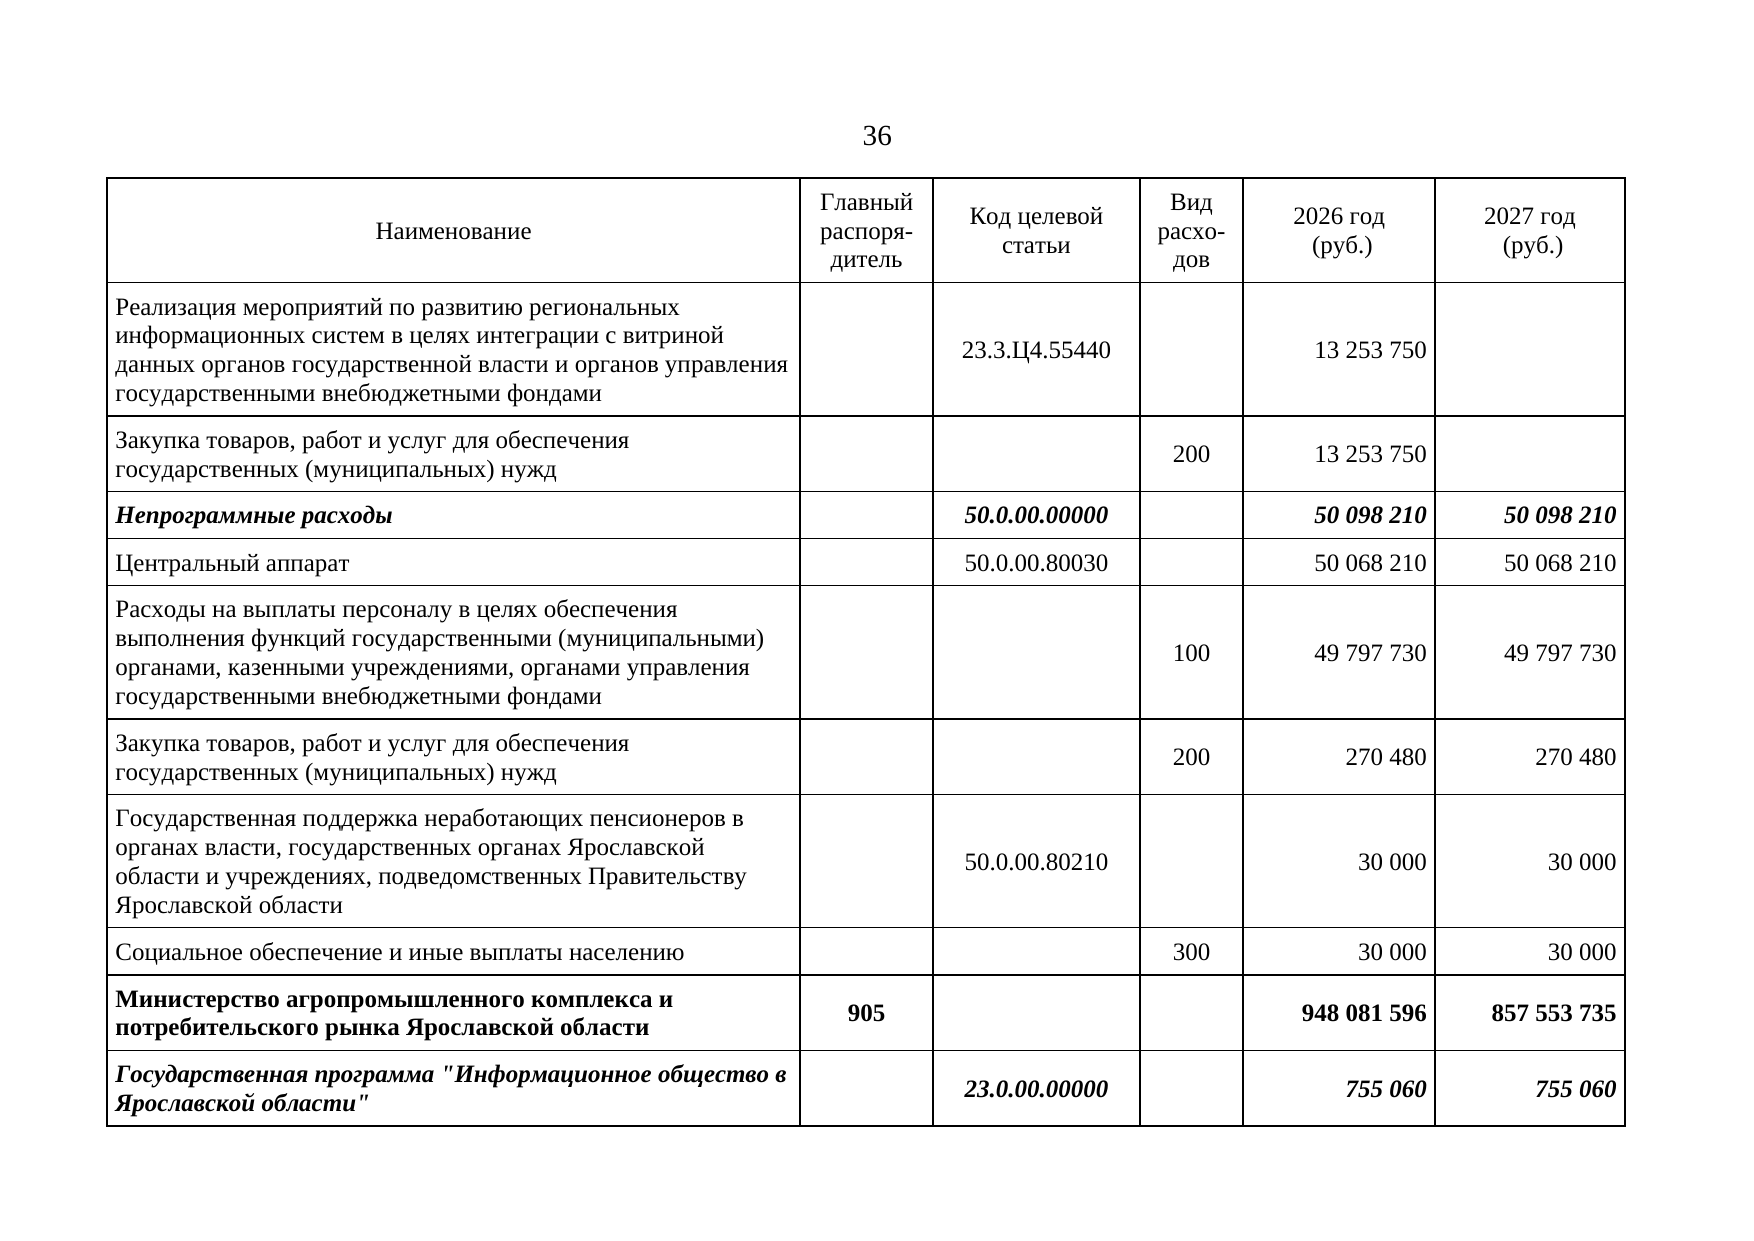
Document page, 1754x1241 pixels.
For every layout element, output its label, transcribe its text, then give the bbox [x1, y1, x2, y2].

table_header [801, 179, 932, 282]
table_cell 49 797 730 [1436, 586, 1624, 718]
table_cell [934, 928, 1139, 974]
table_cell 270 480 [1244, 720, 1434, 794]
table_cell [801, 928, 932, 974]
table_header [108, 179, 799, 282]
table_cell 300 [1141, 928, 1242, 974]
table_cell [1141, 1051, 1242, 1125]
table_cell Социальное обеспечение и иные выплаты населению [108, 928, 799, 974]
table_cell 857 553 735 [1436, 976, 1624, 1049]
table_header [1141, 179, 1242, 282]
table_cell 30 000 [1436, 795, 1624, 927]
table_cell [801, 586, 932, 718]
table_cell [801, 1051, 932, 1125]
table_cell Центральный аппарат [108, 539, 799, 585]
table_cell 50 098 210 [1244, 492, 1434, 538]
table_cell [801, 492, 932, 538]
table_cell [801, 417, 932, 491]
table_cell 50 068 210 [1436, 539, 1624, 585]
table_cell 200 [1141, 720, 1242, 794]
table_cell Министерство агропромышленного комплекса и потребительского рынка Ярославской области [108, 976, 799, 1049]
table_cell Государственная программа "Информационное общество в Ярославской области" [108, 1051, 799, 1125]
table_cell Расходы на выплаты персоналу в целях обеспечения выполнения функций государственными (муниципальными) органами, казенными учреждениями, органами управления государственными внебюджетными фондами [108, 586, 799, 718]
table_cell 50.0.00.80030 [934, 539, 1139, 585]
table_cell [1141, 539, 1242, 585]
table_cell [934, 586, 1139, 718]
table_cell 23.0.00.00000 [934, 1051, 1139, 1125]
table_cell 905 [801, 976, 932, 1049]
table_cell [1436, 417, 1624, 491]
table_cell 948 081 596 [1244, 976, 1434, 1049]
table_cell [801, 720, 932, 794]
table_cell 50.0.00.80210 [934, 795, 1139, 927]
table_cell [801, 283, 932, 415]
table_cell [1141, 795, 1242, 927]
table_cell [1436, 283, 1624, 415]
table_cell [934, 976, 1139, 1049]
table_cell 49 797 730 [1244, 586, 1434, 718]
table_cell [1141, 976, 1242, 1049]
table_cell 30 000 [1244, 795, 1434, 927]
table_cell Закупка товаров, работ и услуг для обеспечения государственных (муниципальных) нужд [108, 720, 799, 794]
table_cell 50 068 210 [1244, 539, 1434, 585]
table_cell [1141, 283, 1242, 415]
table_header [934, 179, 1139, 282]
table_cell [801, 795, 932, 927]
table_cell [1141, 492, 1242, 538]
table_cell 13 253 750 [1244, 417, 1434, 491]
table_cell 50 098 210 [1436, 492, 1624, 538]
table_cell 755 060 [1244, 1051, 1434, 1125]
table_cell Реализация мероприятий по развитию региональных информационных систем в целях интеграции с витриной данных органов государственной власти и органов управления государственными внебюджетными фондами [108, 283, 799, 415]
table_cell Государственная поддержка неработающих пенсионеров в органах власти, государственных органах Ярославской области и учреждениях, подведомственных Правительству Ярославской области [108, 795, 799, 927]
table_cell [801, 539, 932, 585]
table_cell 13 253 750 [1244, 283, 1434, 415]
table_cell 50.0.00.00000 [934, 492, 1139, 538]
table_cell [934, 417, 1139, 491]
table_header [1436, 179, 1624, 282]
table_cell Непрограммные расходы [108, 492, 799, 538]
table_cell 270 480 [1436, 720, 1624, 794]
table_cell 200 [1141, 417, 1242, 491]
table_cell 23.3.Ц4.55440 [934, 283, 1139, 415]
table_cell 30 000 [1244, 928, 1434, 974]
table_header [1244, 179, 1434, 282]
table_cell 755 060 [1436, 1051, 1624, 1125]
table_cell 30 000 [1436, 928, 1624, 974]
table_cell 100 [1141, 586, 1242, 718]
table_cell Закупка товаров, работ и услуг для обеспечения государственных (муниципальных) нужд [108, 417, 799, 491]
table_cell [934, 720, 1139, 794]
